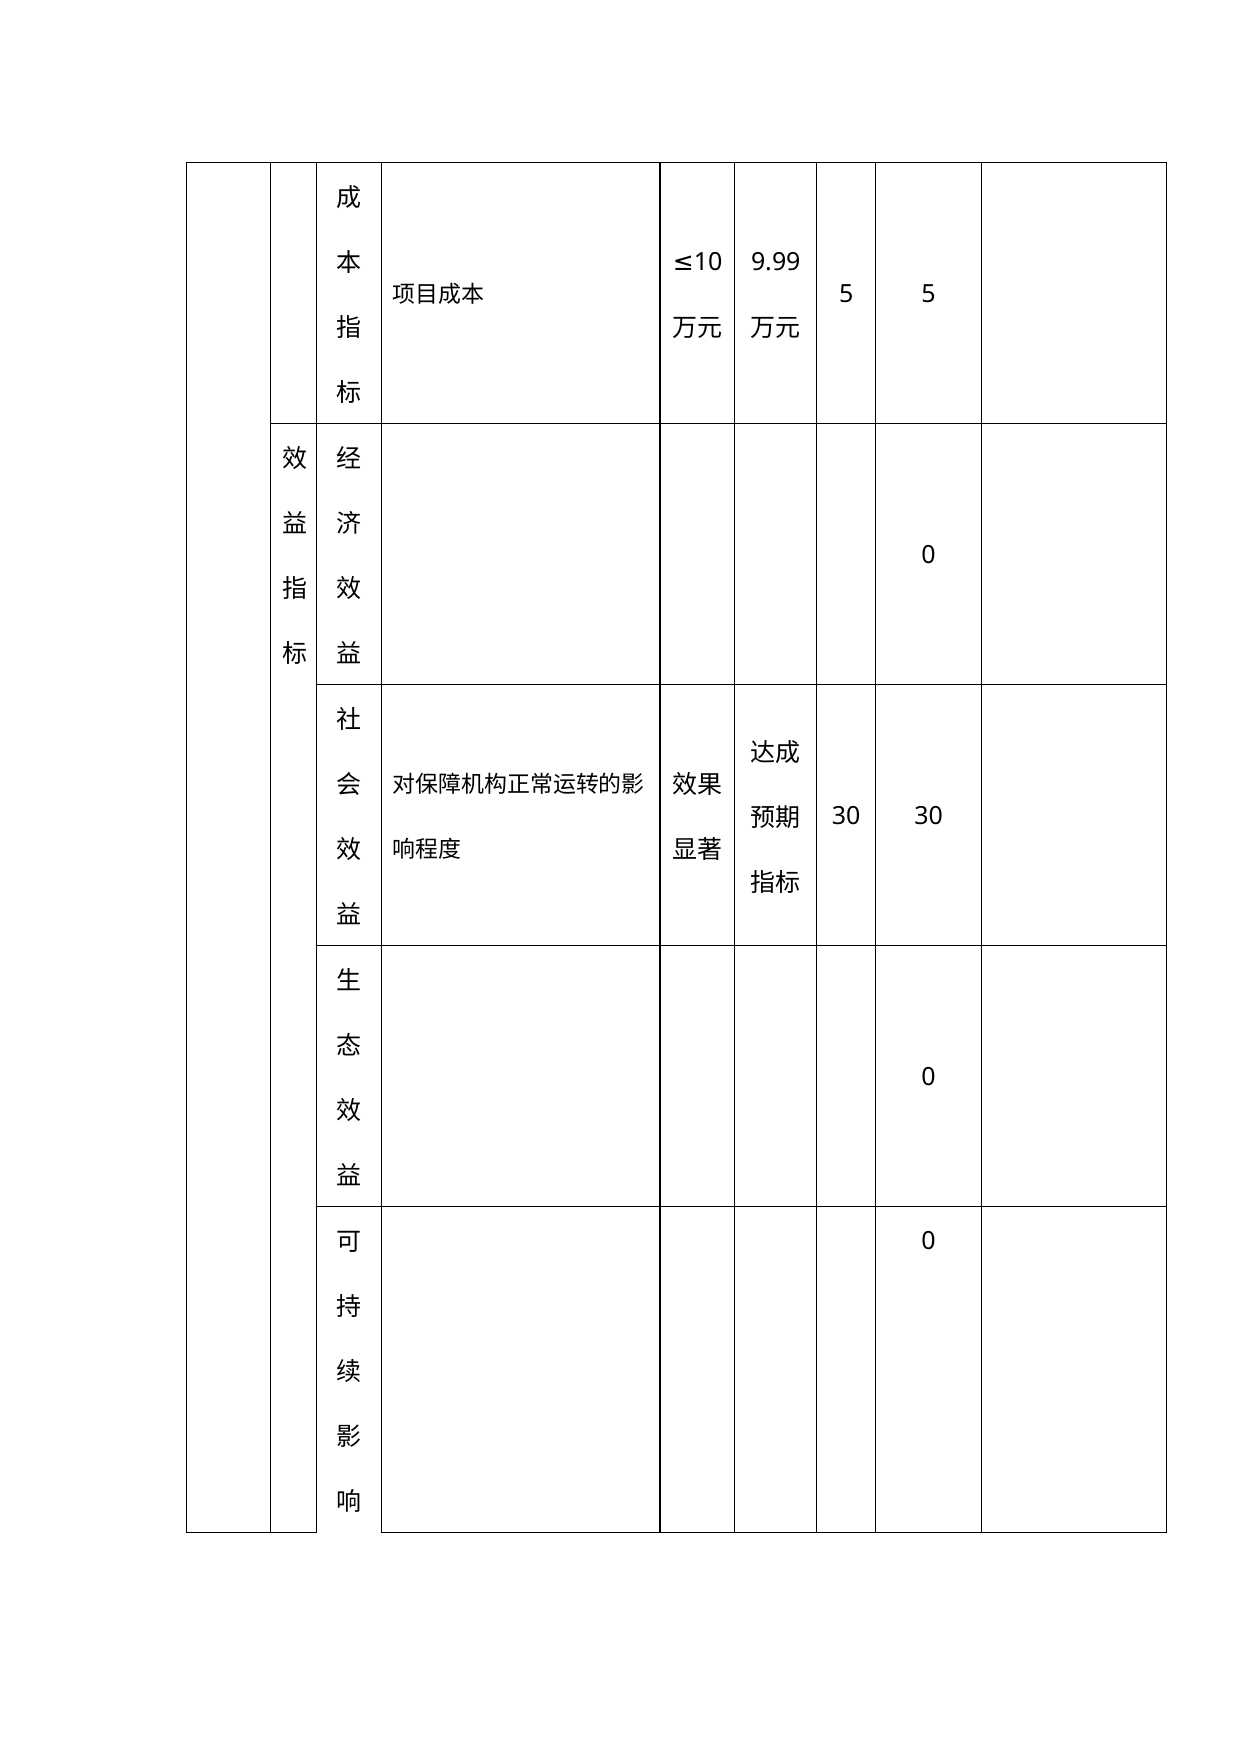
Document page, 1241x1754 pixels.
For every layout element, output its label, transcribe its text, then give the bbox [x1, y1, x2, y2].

table_cell 9.99万元 [735, 163, 816, 423]
table_cell 效益指标 [271, 424, 316, 1532]
table_cell 社会效益 [317, 685, 381, 945]
table_cell 30 [817, 685, 875, 945]
table_cell [661, 946, 734, 1206]
table_cell 可持续影响 [317, 1207, 381, 1532]
table_cell 经济效益 [317, 424, 381, 684]
table_cell [817, 946, 875, 1206]
table_cell [982, 685, 1166, 945]
table_cell [661, 424, 734, 684]
table_cell [382, 1207, 659, 1532]
table_cell ≤10万元 [661, 163, 734, 423]
table_cell 0 [876, 1207, 981, 1532]
table_cell 效果显著 [661, 685, 734, 945]
table_cell 0 [876, 946, 981, 1206]
table_cell 5 [876, 163, 981, 423]
table_cell 达成预期指标 [735, 685, 816, 945]
table_cell [735, 946, 816, 1206]
table_cell 0 [876, 424, 981, 684]
table_cell 生态效益 [317, 946, 381, 1206]
table_cell 对保障机构正常运转的影响程度 [382, 685, 659, 945]
table_cell [735, 1207, 816, 1532]
table_cell [382, 946, 659, 1206]
table_cell [735, 424, 816, 684]
table_cell 项目成本 [382, 163, 659, 423]
table_cell [982, 946, 1166, 1206]
table_cell 30 [876, 685, 981, 945]
table_cell 成本指标 [317, 163, 381, 423]
table_cell [817, 1207, 875, 1532]
table_cell [661, 1207, 734, 1532]
table_cell 5 [817, 163, 875, 423]
table_cell [982, 424, 1166, 684]
table_cell [382, 424, 659, 684]
table_cell [982, 163, 1166, 423]
table_cell [982, 1207, 1166, 1532]
table_cell [817, 424, 875, 684]
